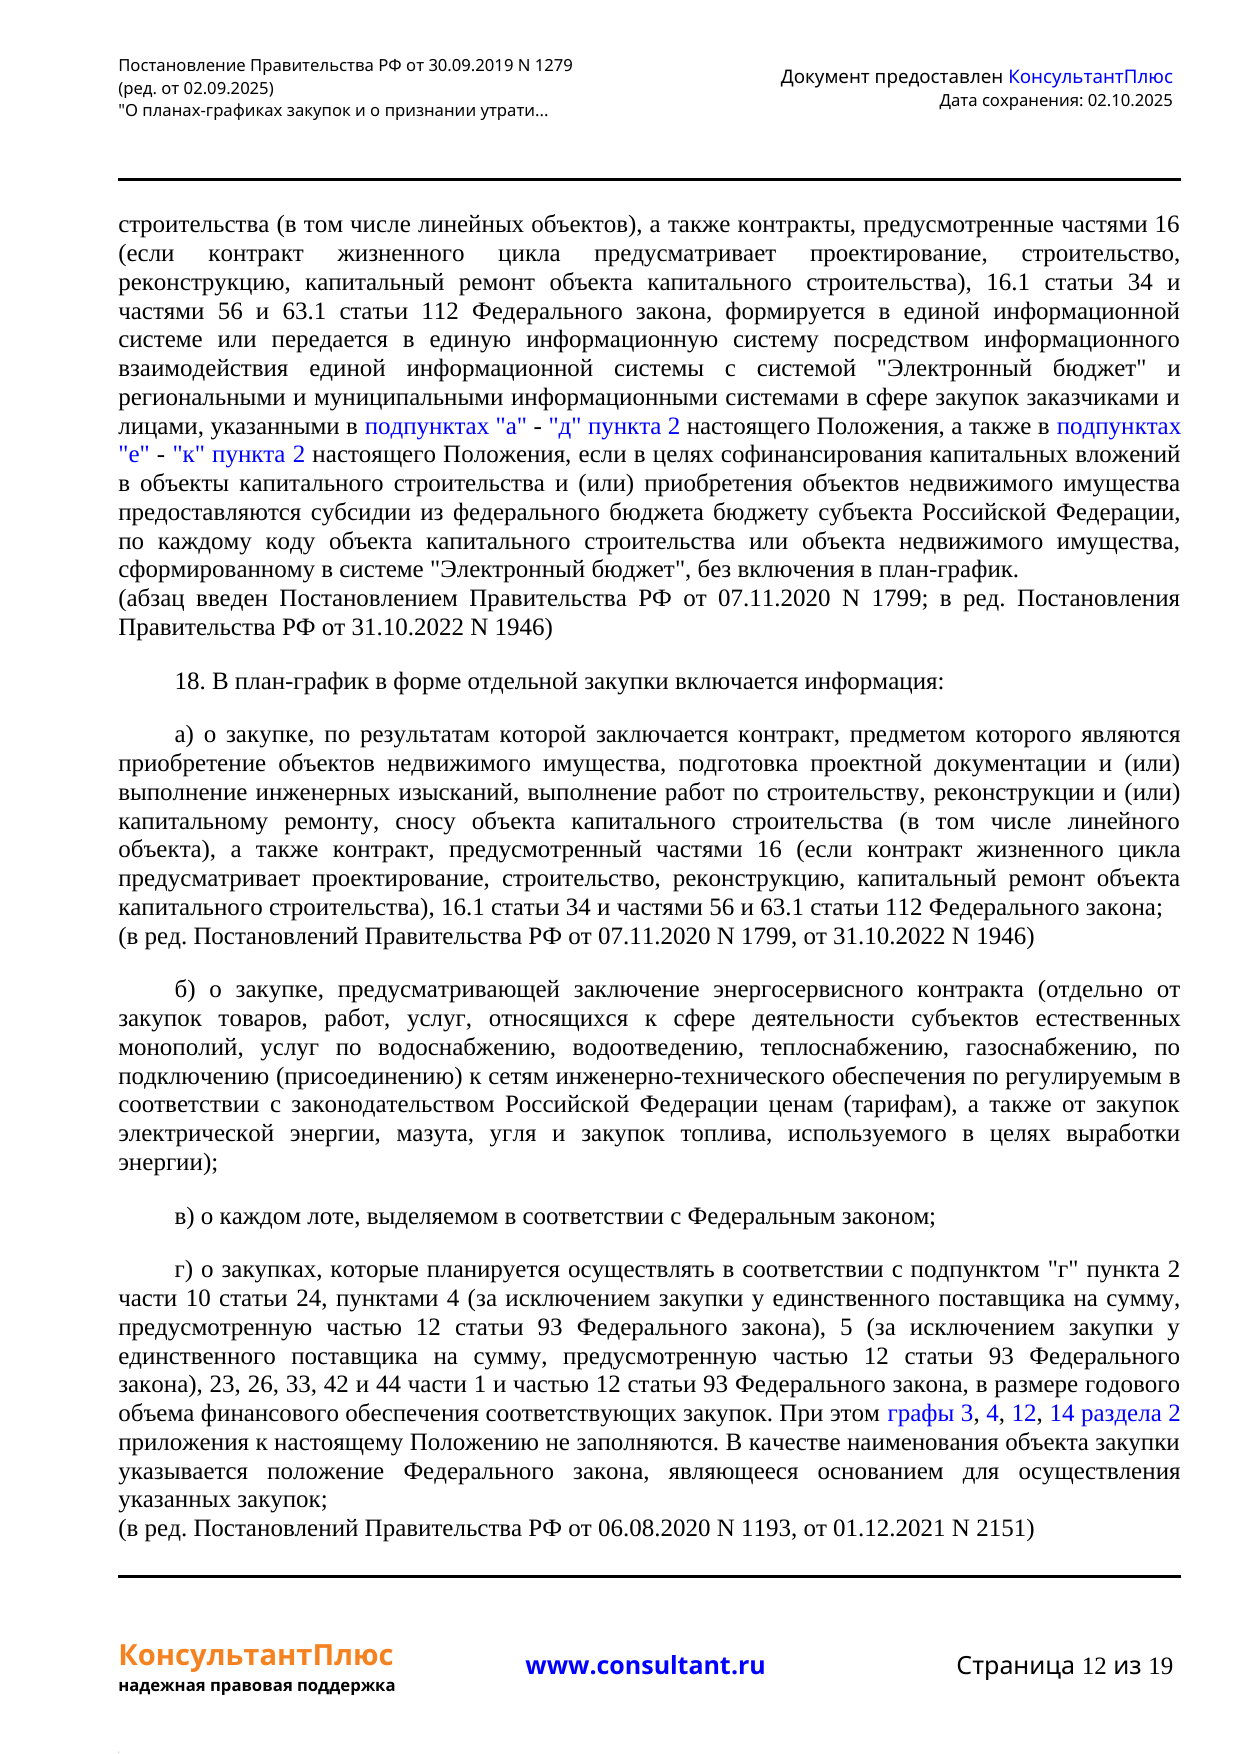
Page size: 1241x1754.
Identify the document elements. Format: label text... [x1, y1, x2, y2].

text г) о закупках, которые планируется осуществлять в соответствии с подпунктом "г" пункта 2 части 10 статьи 24, пунктами 4 (за исключением закупки у единственного поставщика на сумму, предусмотренную частью 12 статьи 93 Федерального закона), 5 (за исключением закупки у единственного поставщика на сумму, предусмотренную частью 12 статьи 93 Федерального закона), 23, 26, 33, 42 и 44 части 1 и частью 12 статьи 93 Федерального закона, в размере годового объема финансового обеспечения соответствующих закупок. При этом графы 3, 4, 12, 14 раздела 2 приложения к настоящему Положению не заполняются. В качестве наименования объекта закупки указывается положение Федерального закона, являющееся основанием для осуществления указанных закупок; [118, 1254, 1181, 1513]
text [118, 209, 1181, 583]
text (в ред. Постановлений Правительства РФ от 06.08.2020 N 1193, от 01.12.2021 N 2151) [118, 1513, 1181, 1542]
text а) о закупке, по результатам которой заключается контракт, предметом которого являются приобретение объектов недвижимого имущества, подготовка проектной документации и (или) выполнение инженерных изысканий, выполнение работ по строительству, реконструкции и (или) капитальному ремонту, сносу объекта капитального строительства (в том числе линейного объекта), а также контракт, предусмотренный частями 16 (если контракт жизненного цикла предусматривает проектирование, строительство, реконструкцию, капитальный ремонт объекта капитального строительства), 16.1 статьи 34 и частями 56 и 63.1 статьи 112 Федерального закона; [118, 719, 1181, 921]
text 18. В план-график в форме отдельной закупки включается информация: [118, 666, 1181, 694]
text б) о закупке, предусматривающей заключение энергосервисного контракта (отдельно от закупок товаров, работ, услуг, относящихся к сфере деятельности субъектов естественных монополий, услуг по водоснабжению, водоотведению, теплоснабжению, газоснабжению, по подключению (присоединению) к сетям инженерно-технического обеспечения по регулируемым в соответствии с законодательством Российской Федерации ценам (тарифам), а также от закупок электрической энергии, мазута, угля и закупок топлива, используемого в целях выработки энергии); [118, 974, 1181, 1176]
text (абзац введен Постановлением Правительства РФ от 07.11.2020 N 1799; в ред. Постановления Правительства РФ от 31.10.2022 N 1946) [118, 583, 1181, 641]
text в) о каждом лоте, выделяемом в соответствии с Федеральным законом; [118, 1201, 1181, 1229]
text (в ред. Постановлений Правительства РФ от 07.11.2020 N 1799, от 31.10.2022 N 1946) [118, 921, 1181, 949]
